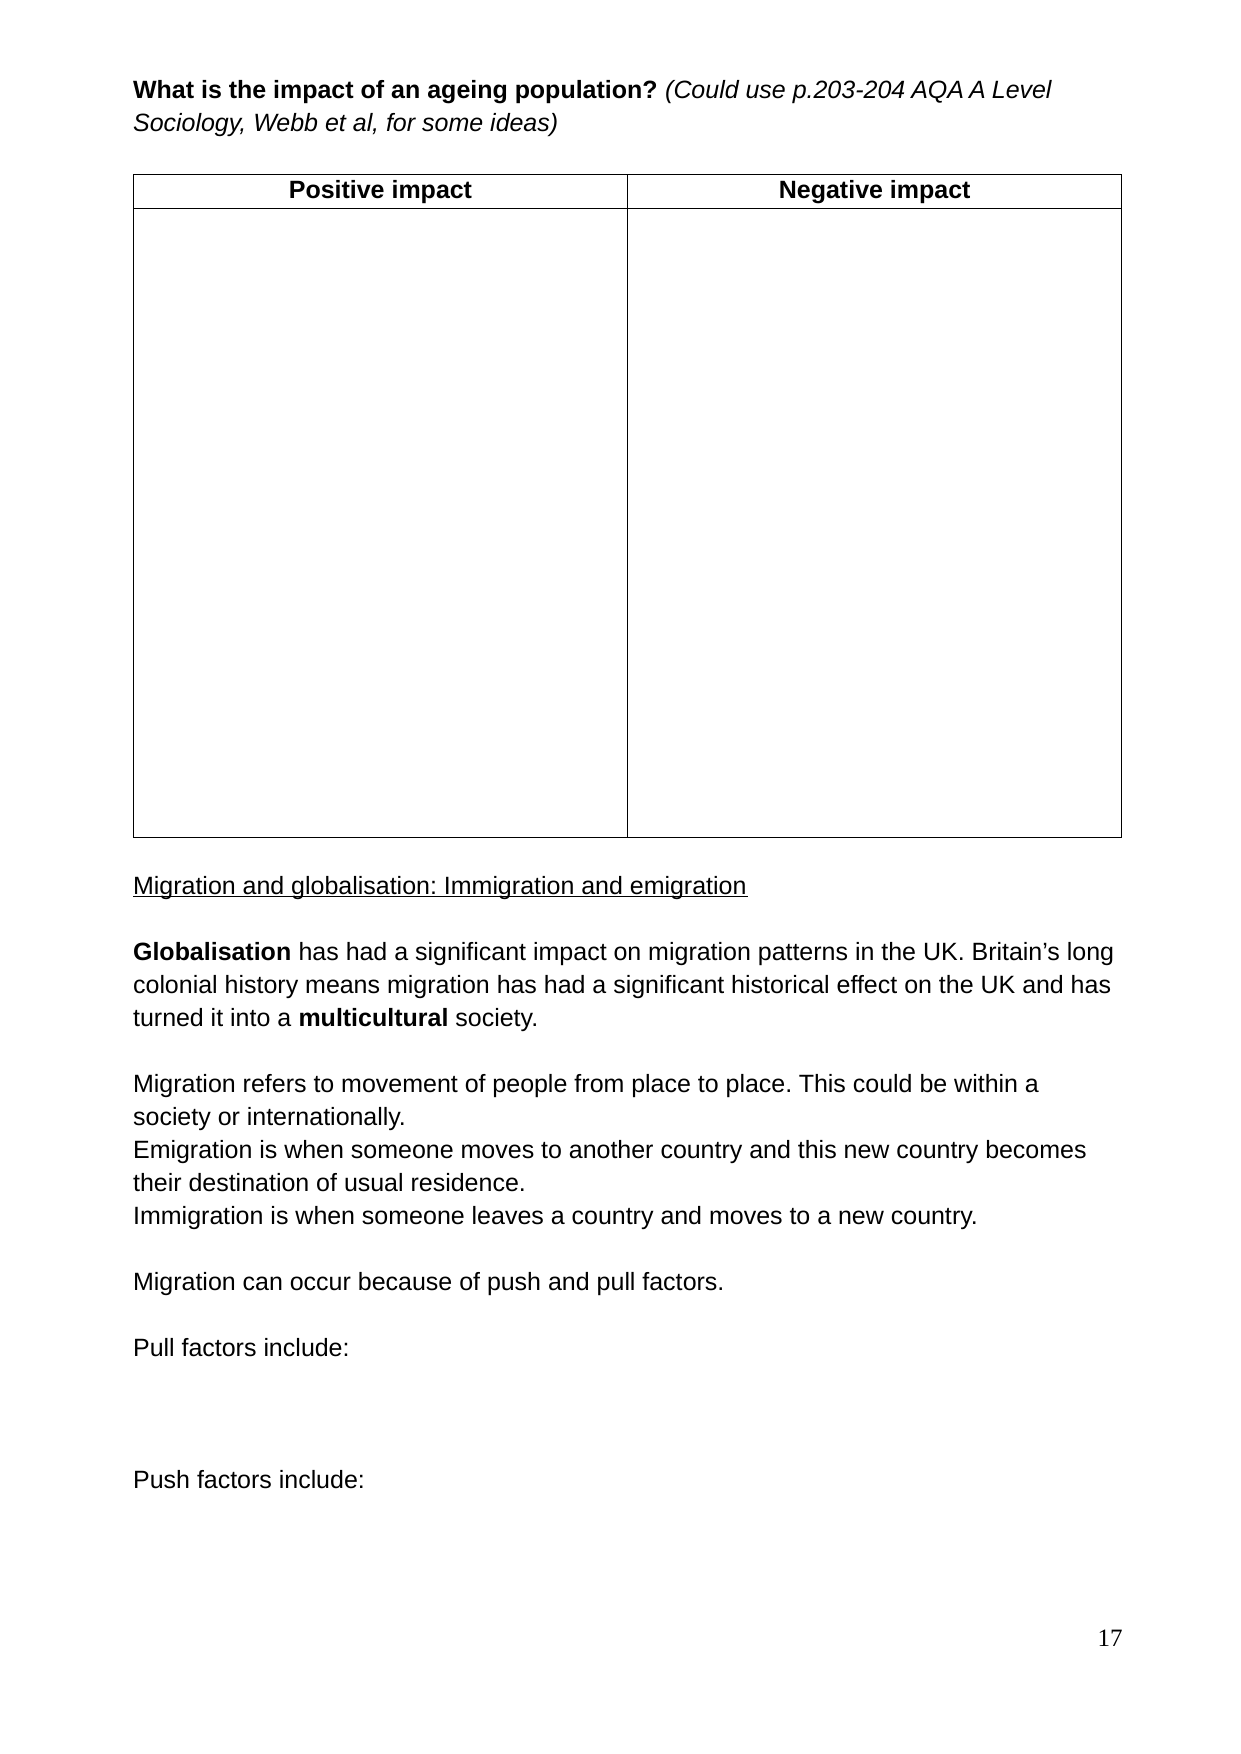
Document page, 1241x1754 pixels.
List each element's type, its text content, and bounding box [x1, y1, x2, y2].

text Push factors include: [133, 1465, 1122, 1494]
text Migration can occur because of push and pull factors. [133, 1267, 1122, 1296]
table_header Negative impact [628, 175, 1121, 208]
text Pull factors include: [133, 1333, 1122, 1362]
text Migration and globalisation: Immigration and emigration [133, 871, 1122, 899]
text Migration refers to movement of people from place to place. This could be within a society or internationally. [133, 1069, 1122, 1131]
text Emigration is when someone moves to another country and this new country becomes their destination of usual residence. [133, 1135, 1122, 1197]
table_cell [628, 209, 1121, 837]
text What is the impact of an ageing population? (Could use p.203-204 AQA A Level Sociology, Webb et al, for some ideas) [133, 75, 1122, 137]
text Immigration is when someone leaves a country and moves to a new country. [133, 1201, 1122, 1229]
text Globalisation has had a significant impact on migration patterns in the UK. Britain’s long colonial history means migration has had a significant historical effect on the UK and has turned it into a multicultural society. [133, 937, 1122, 1031]
table_header Positive impact [134, 175, 627, 208]
table_cell [134, 209, 627, 837]
